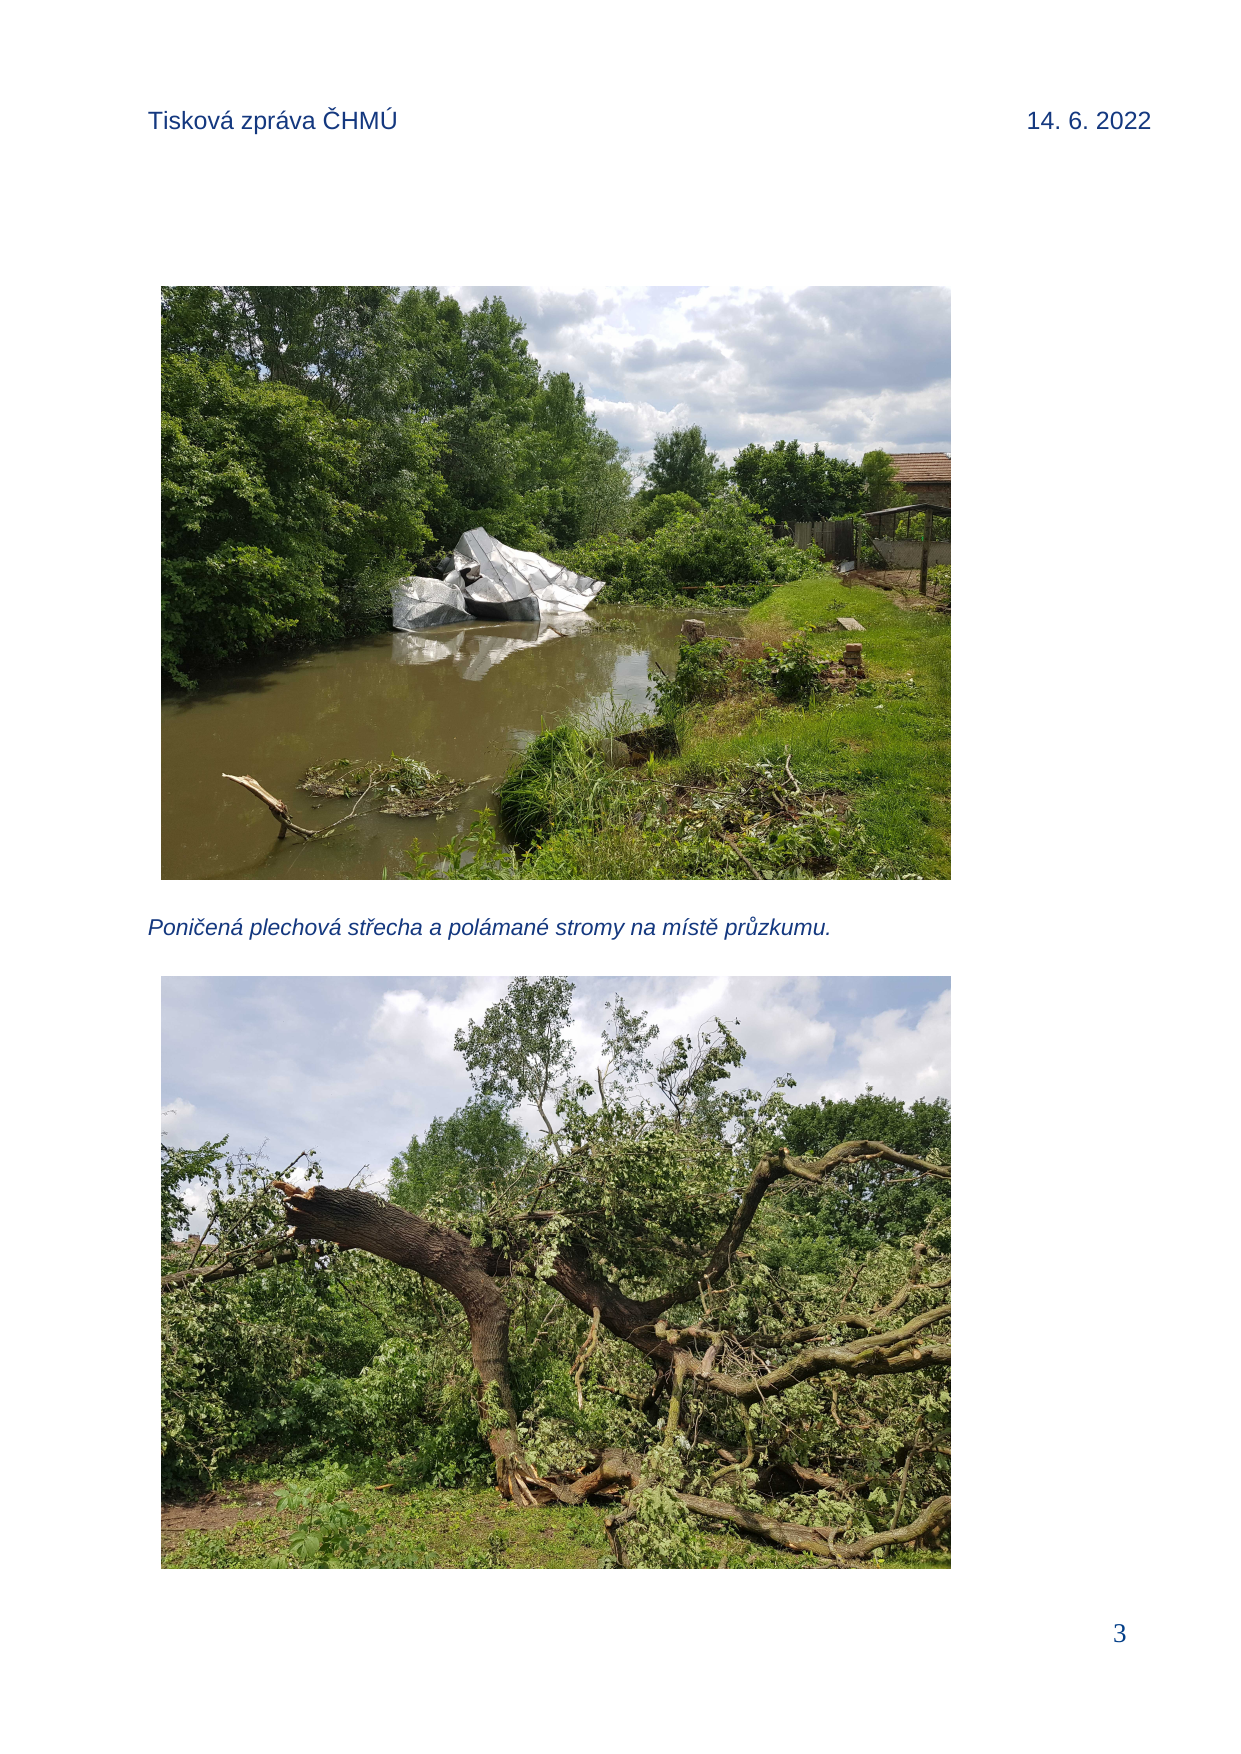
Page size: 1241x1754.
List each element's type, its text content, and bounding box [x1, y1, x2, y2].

picture [161, 976, 951, 1569]
subtitle Poničená plechová střecha a polámané stromy na místě průzkumu. [148, 914, 1152, 940]
picture [161, 286, 951, 880]
